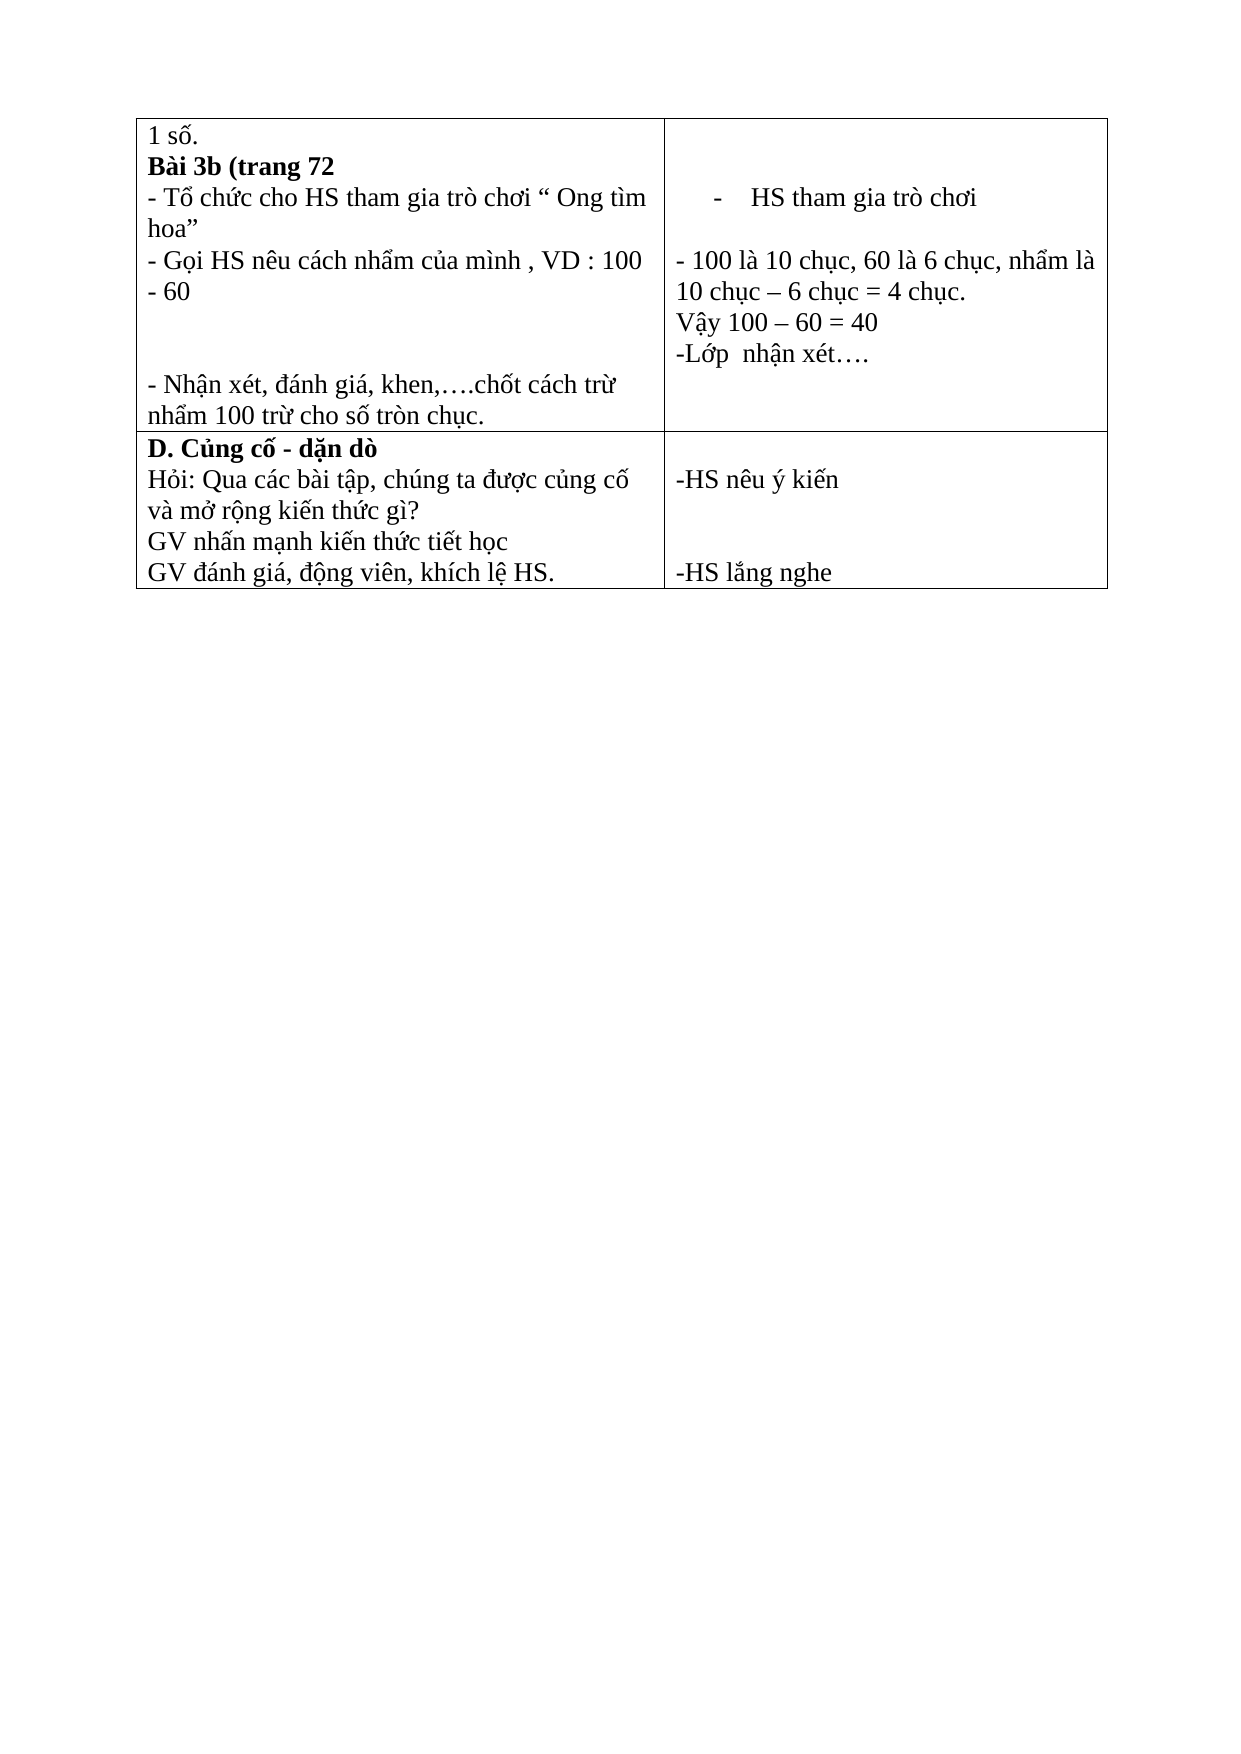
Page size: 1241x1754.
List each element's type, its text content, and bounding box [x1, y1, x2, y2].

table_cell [665, 119, 1107, 431]
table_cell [137, 119, 664, 431]
table_cell -HS nêu ý kiến -HS lắng nghe [665, 432, 1107, 587]
table_cell D. Củng cố - dặn dò Hỏi: Qua các bài tập, chúng ta được củng cố và mở rộng kiến thức gì? GV nhấn mạnh kiến thức tiết học GV đánh giá, động viên, khích lệ HS. [137, 432, 664, 587]
